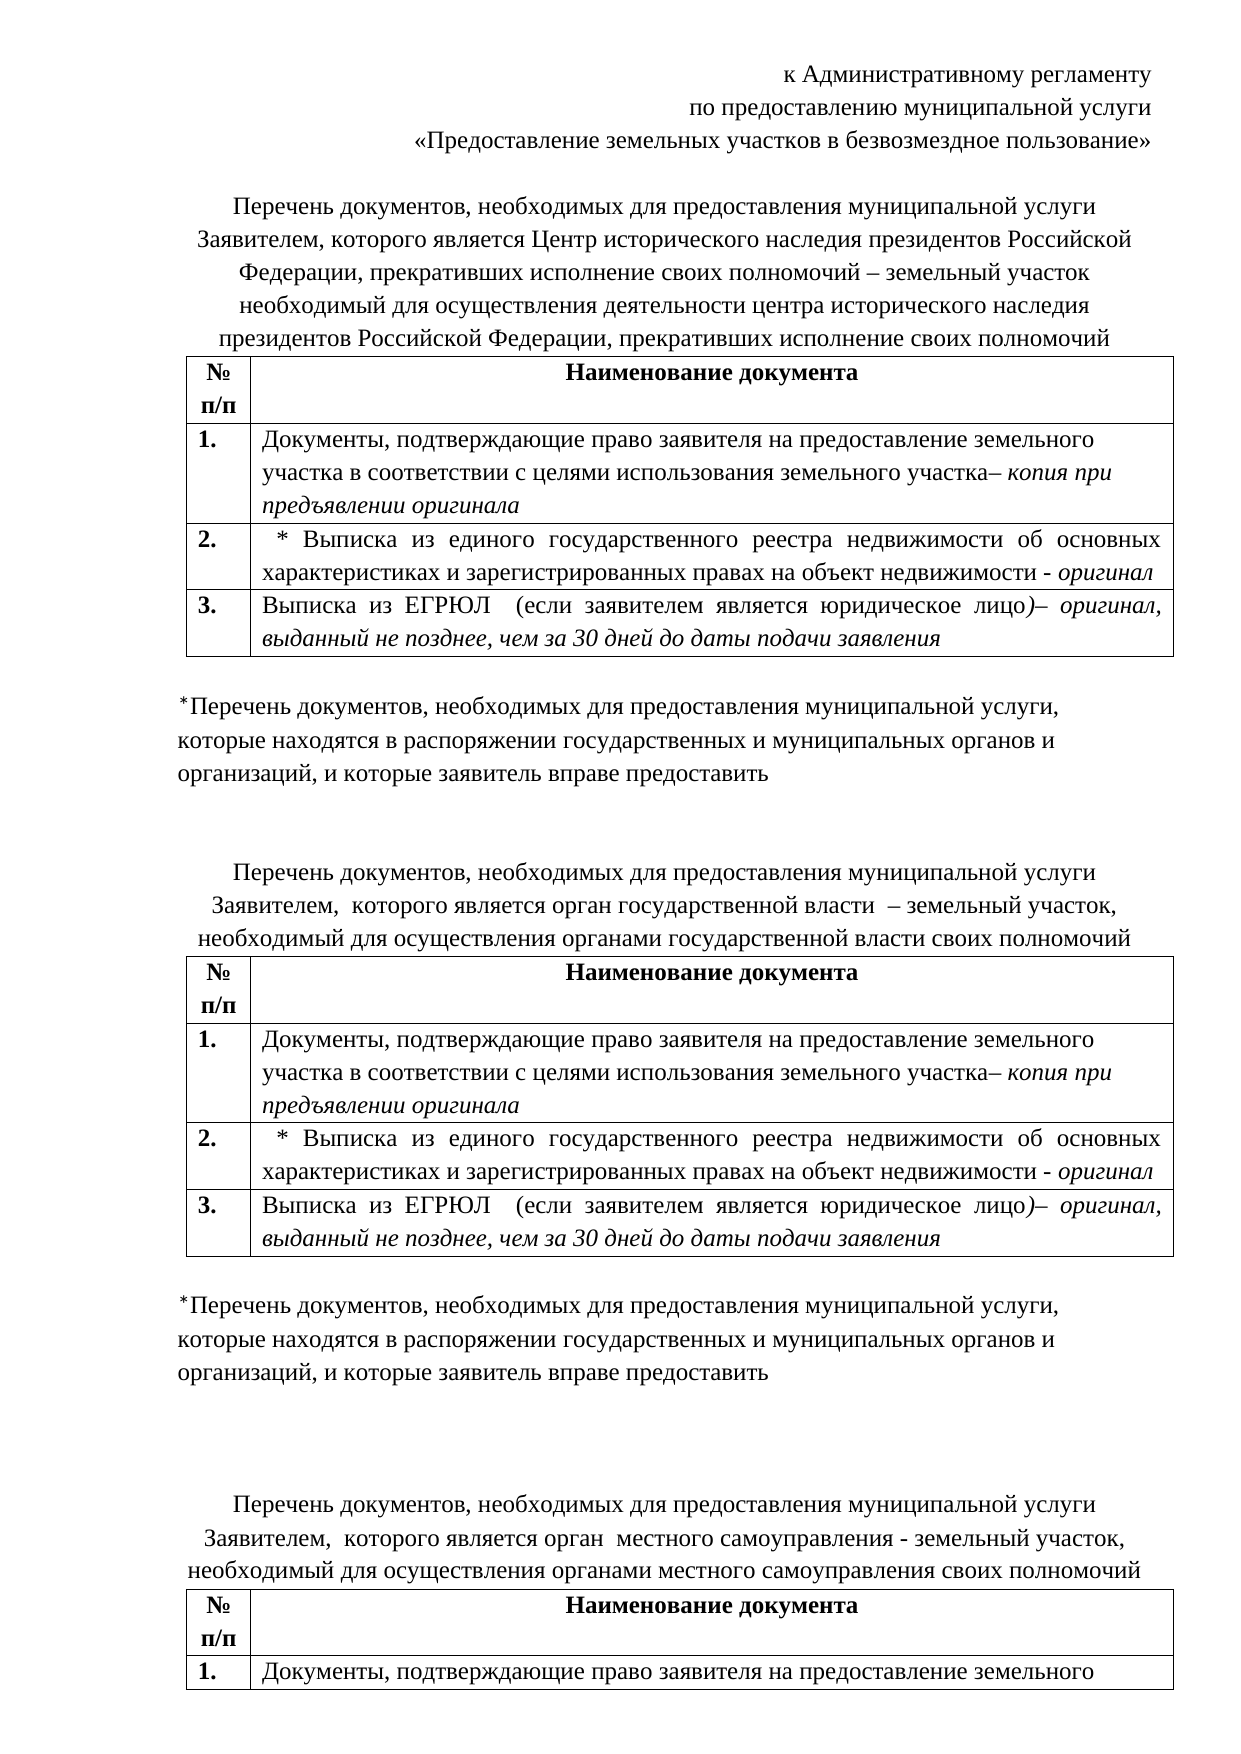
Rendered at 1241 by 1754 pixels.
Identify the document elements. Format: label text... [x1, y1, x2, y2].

table_cell * Выписка из единого государственного реестра недвижимости об основных характеристиках и зарегистрированных правах на объект недвижимости - оригинал [251, 524, 1173, 589]
table_cell 2. [187, 524, 250, 589]
text Заявителем, которого является орган местного самоуправления - земельный участок, необходимый для осуществления органами местного самоуправления своих полномочий [177, 1523, 1152, 1584]
table_header № п/п [187, 357, 250, 423]
text по предоставлению муниципальной услуги [177, 92, 1152, 121]
text Перечень документов, необходимых для предоставления муниципальной услуги [177, 857, 1152, 886]
table_cell 2. [187, 1123, 250, 1189]
table_cell 3. [187, 590, 250, 656]
text Перечень документов, необходимых для предоставления муниципальной услуги [177, 191, 1152, 220]
table_header Наименование документа [251, 957, 1173, 1023]
table_header Наименование документа [251, 357, 1173, 423]
table_cell 3. [187, 1190, 250, 1256]
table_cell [251, 1656, 1173, 1689]
text Перечень документов, необходимых для предоставления муниципальной услуги [177, 1489, 1152, 1518]
table_cell 1. [187, 424, 250, 523]
table_cell 1. [187, 1024, 250, 1122]
table_header № п/п [187, 957, 250, 1023]
text к Административному регламенту [177, 59, 1152, 88]
table_header Наименование документа [251, 1590, 1173, 1655]
table_cell 1. [187, 1656, 250, 1689]
table_cell * Выписка из единого государственного реестра недвижимости об основных характеристиках и зарегистрированных правах на объект недвижимости - оригинал [251, 1123, 1173, 1189]
table_cell Выписка из ЕГРЮЛ (если заявителем является юридическое лицо)– оригинал, выданный не позднее, чем за 30 дней до даты подачи заявления [251, 590, 1173, 656]
table_header № п/п [187, 1590, 250, 1655]
text Заявителем, которого является Центр исторического наследия президентов Российской Федерации, прекративших исполнение своих полномочий – земельный участок необходимый для осуществления деятельности центра исторического наследия президентов Российской Федерации, прекративших исполнение своих полномочий [177, 224, 1152, 352]
text Заявителем, которого является орган государственной власти – земельный участок, необходимый для осуществления органами государственной власти своих полномочий [177, 890, 1152, 952]
text «Предоставление земельных участков в безвозмездное пользование» [177, 125, 1152, 154]
table_cell Выписка из ЕГРЮЛ (если заявителем является юридическое лицо)– оригинал, выданный не позднее, чем за 30 дней до даты подачи заявления [251, 1190, 1173, 1256]
